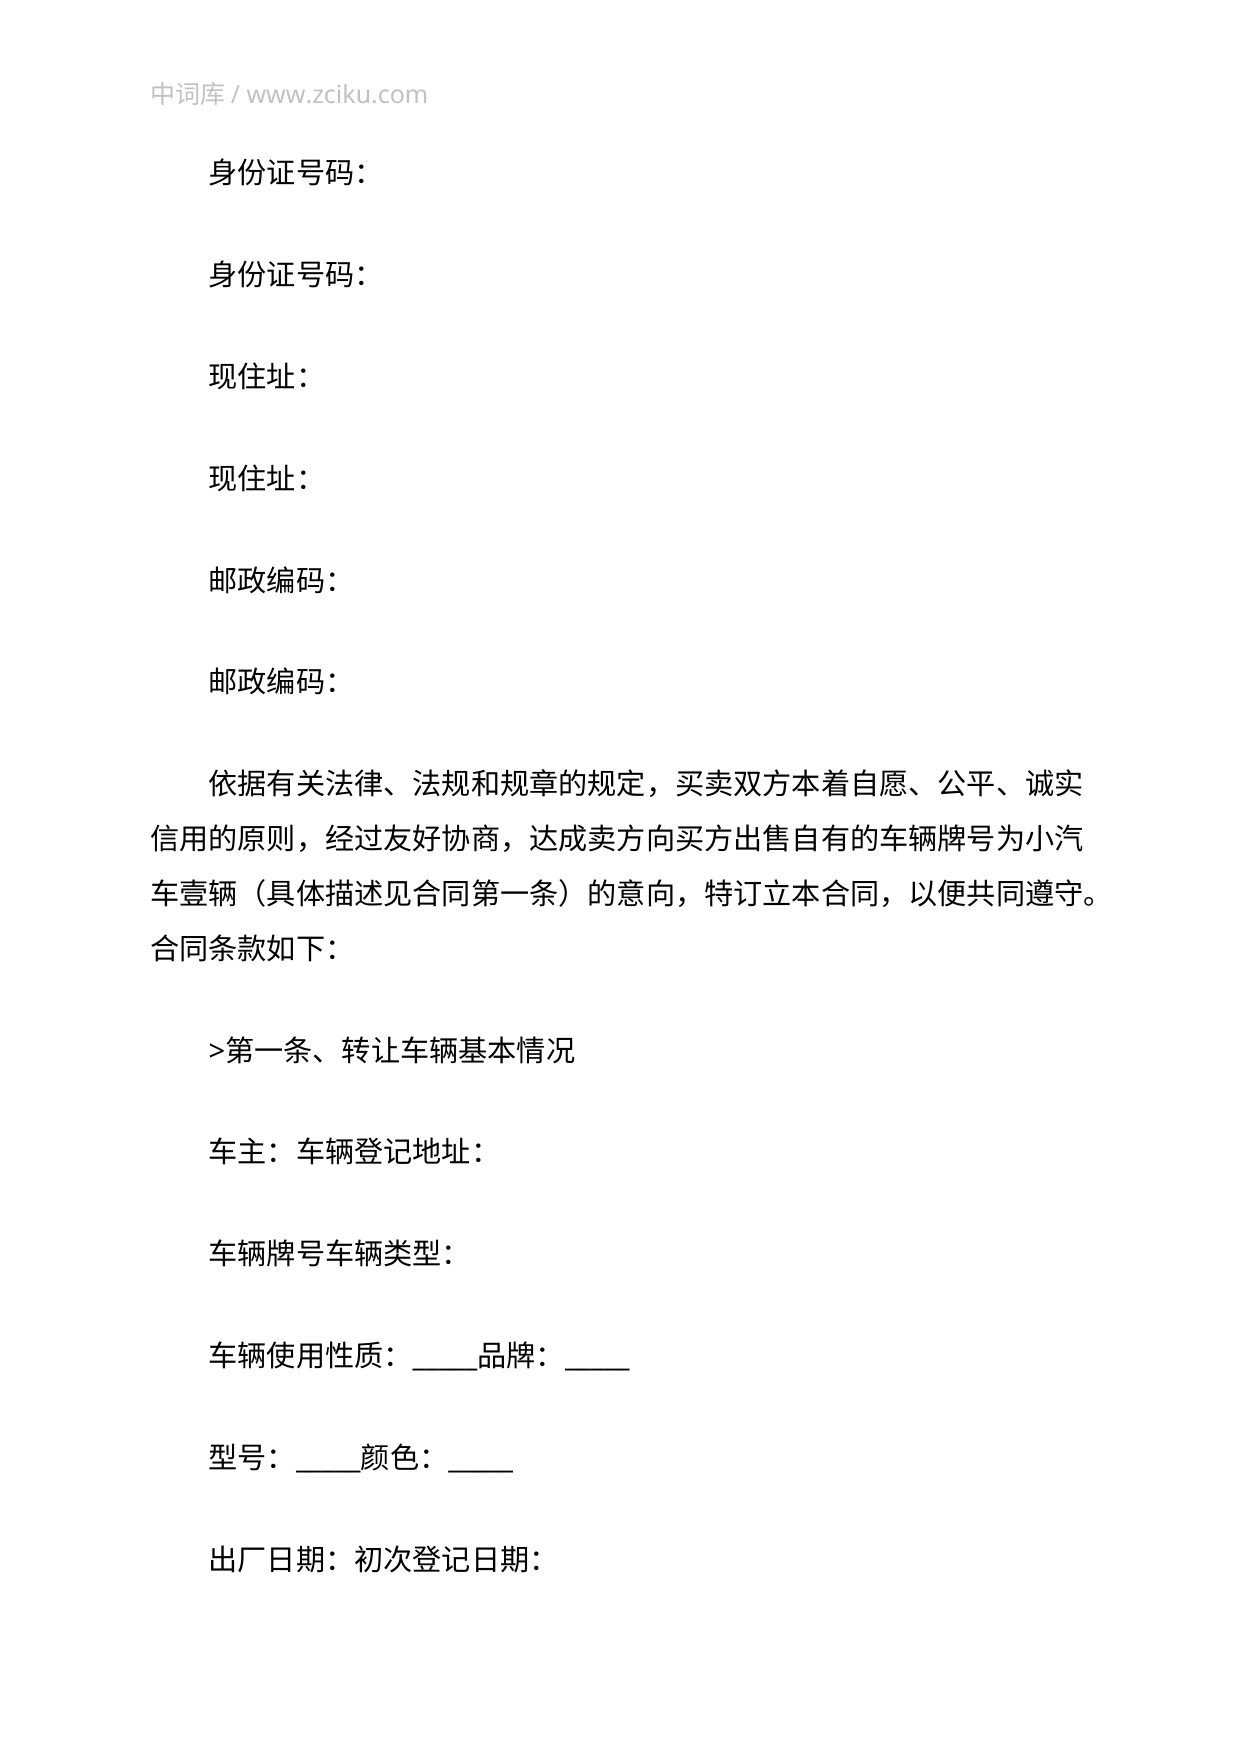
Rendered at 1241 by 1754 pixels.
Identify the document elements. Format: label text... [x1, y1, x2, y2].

text 型号：_____颜色：_____ [150, 1434, 1090, 1477]
text 现住址： [150, 455, 1090, 498]
text >第一条、转让车辆基本情况 [150, 1027, 1090, 1069]
text 车辆牌号车辆类型： [150, 1231, 1090, 1273]
text 出厂日期：初次登记日期： [150, 1537, 1090, 1579]
text 身份证号码： [150, 252, 1090, 294]
text 邮政编码： [150, 557, 1090, 599]
text 身份证号码： [150, 150, 1090, 192]
text 邮政编码： [150, 659, 1090, 701]
text 现住址： [150, 353, 1090, 396]
text 车主：车辆登记地址： [150, 1129, 1090, 1171]
text 依据有关法律、法规和规章的规定，买卖双方本着自愿、公平、诚实信用的原则，经过友好协商，达成卖方向买方出售自有的车辆牌号为小汽车壹辆（具体描述见合同第一条）的意向，特订立本合同，以便共同遵守。合同条款如下： [150, 761, 1090, 968]
text 车辆使用性质：_____品牌：_____ [150, 1333, 1090, 1375]
